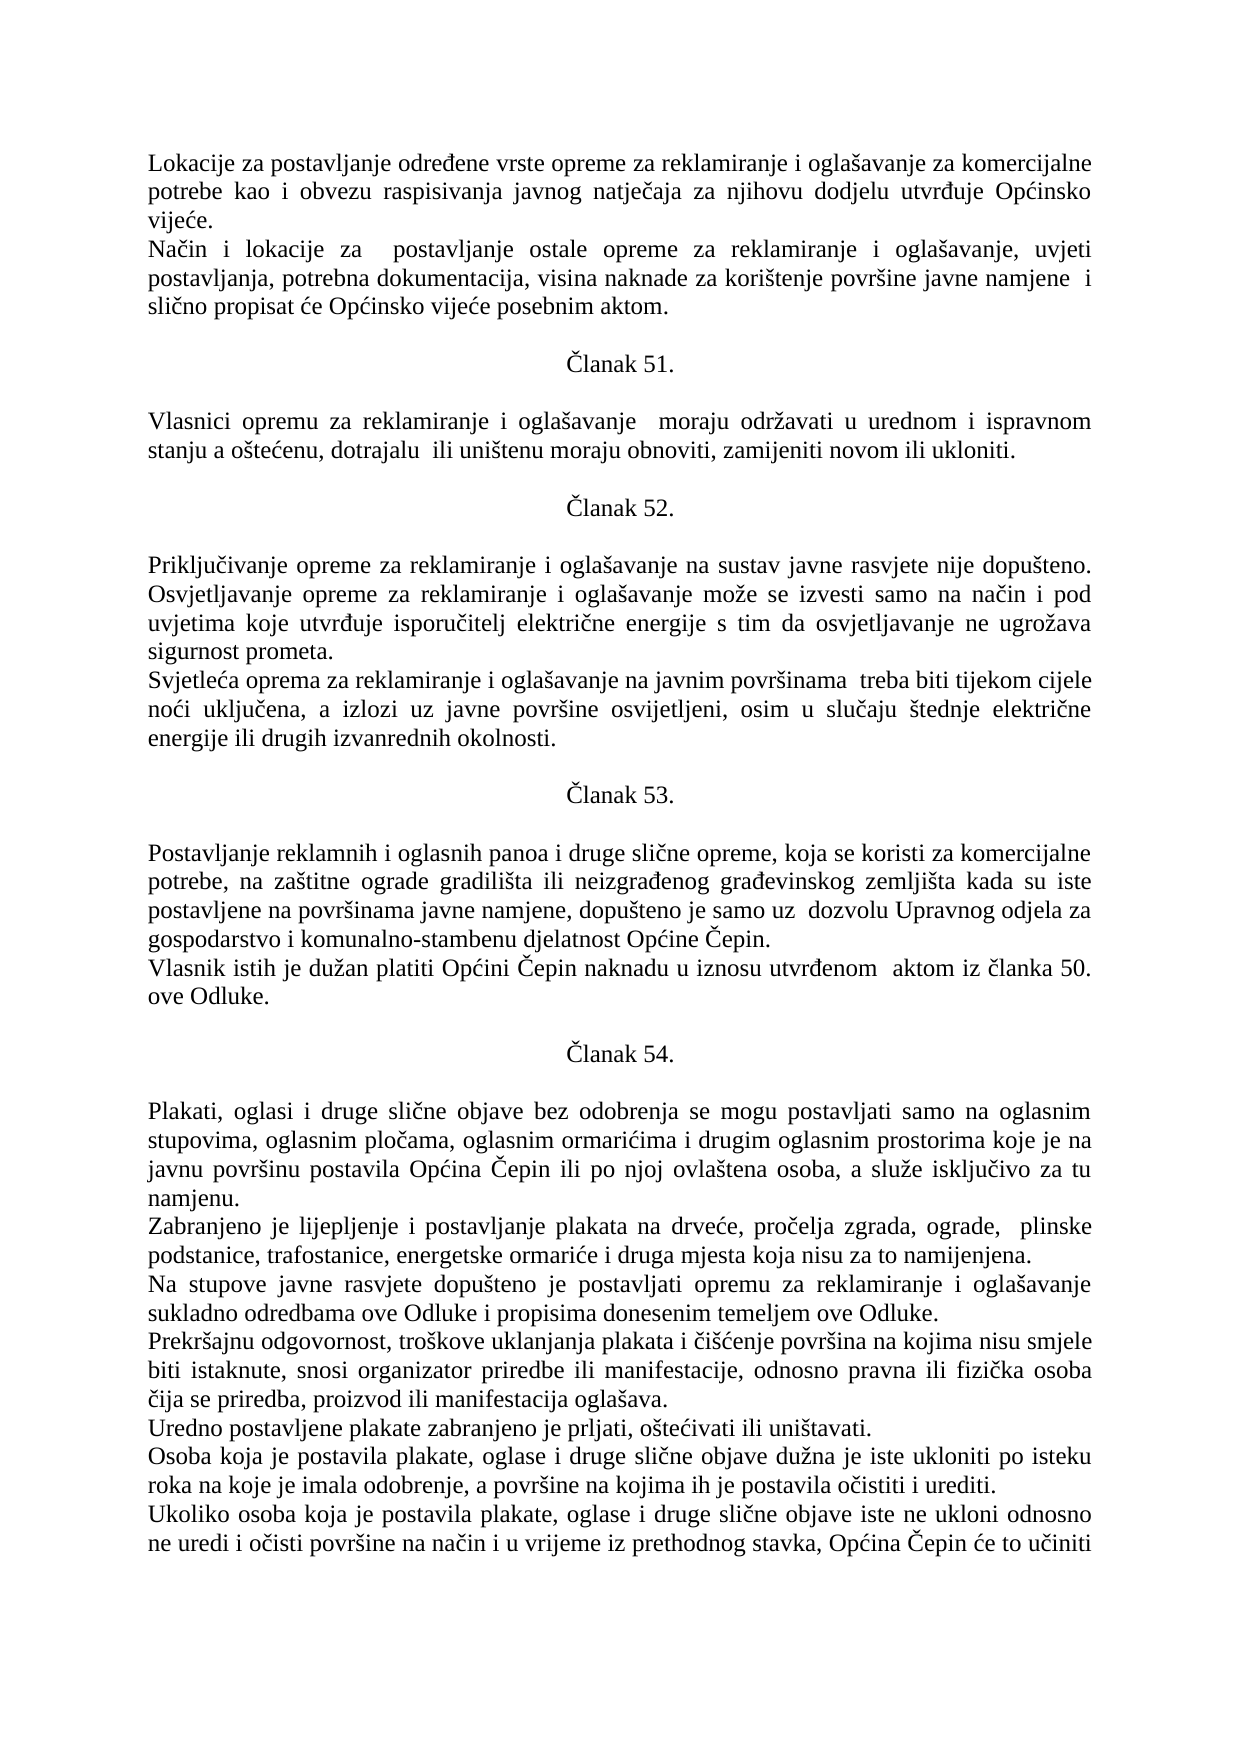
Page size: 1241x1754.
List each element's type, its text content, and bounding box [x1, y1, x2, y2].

text Postavljanje reklamnih i oglasnih panoa i druge slične opreme, koja se koristi za komercijalne potrebe, na zaštitne ograde gradilišta ili neizgrađenog građevinskog zemljišta kada su iste postavljene na površinama javne namjene, dopušteno je samo uz dozvolu Upravnog odjela za gospodarstvo i komunalno-stambenu djelatnost Općine Čepin. [148, 838, 1093, 953]
text Uredno postavljene plakate zabranjeno je prljati, oštećivati ili uništavati. [148, 1413, 1093, 1441]
text Prekršajnu odgovornost, troškove uklanjanja plakata i čišćenje površina na kojima nisu smjele biti istaknute, snosi organizator priredbe ili manifestacije, odnosno pravna ili fizička osoba čija se priredba, proizvod ili manifestacija oglašava. [148, 1326, 1093, 1413]
text Svjetleća oprema za reklamiranje i oglašavanje na javnim površinama treba biti tijekom cijele noći uključena, a izlozi uz javne površine osvijetljeni, osim u slučaju štednje električne energije ili drugih izvanrednih okolnosti. [148, 665, 1093, 751]
text Lokacije za postavljanje određene vrste opreme za reklamiranje i oglašavanje za komercijalne potrebe kao i obvezu raspisivanja javnog natječaja za njihovu dodjelu utvrđuje Općinsko vijeće. [148, 148, 1093, 234]
text Vlasnik istih je dužan platiti Općini Čepin naknadu u iznosu utvrđenom aktom iz članka 50. ove Odluke. [148, 953, 1093, 1010]
text Plakati, oglasi i druge slične objave bez odobrenja se mogu postavljati samo na oglasnim stupovima, oglasnim pločama, oglasnim ormarićima i drugim oglasnim prostorima koje je na javnu površinu postavila Općina Čepin ili po njoj ovlaštena osoba, a služe isključivo za tu namjenu. [148, 1096, 1093, 1211]
text Članak 53. [148, 780, 1093, 809]
text Način i lokacije za postavljanje ostale opreme za reklamiranje i oglašavanje, uvjeti postavljanja, potrebna dokumentacija, visina naknade za korištenje površine javne namjene i slično propisat će Općinsko vijeće posebnim aktom. [148, 234, 1093, 320]
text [148, 1499, 1093, 1556]
text Priključivanje opreme za reklamiranje i oglašavanje na sustav javne rasvjete nije dopušteno. Osvjetljavanje opreme za reklamiranje i oglašavanje može se izvesti samo na način i pod uvjetima koje utvrđuje isporučitelj električne energije s tim da osvjetljavanje ne ugrožava sigurnost prometa. [148, 550, 1093, 665]
text Osoba koja je postavila plakate, oglase i druge slične objave dužna je iste ukloniti po isteku roka na koje je imala odobrenje, a površine na kojima ih je postavila očistiti i urediti. [148, 1441, 1093, 1499]
text Na stupove javne rasvjete dopušteno je postavljati opremu za reklamiranje i oglašavanje sukladno odredbama ove Odluke i propisima donesenim temeljem ove Odluke. [148, 1269, 1093, 1326]
text Članak 51. [148, 349, 1093, 378]
text Vlasnici opremu za reklamiranje i oglašavanje moraju održavati u urednom i ispravnom stanju a oštećenu, dotrajalu ili uništenu moraju obnoviti, zamijeniti novom ili ukloniti. [148, 406, 1093, 464]
text Članak 54. [148, 1039, 1093, 1068]
text Zabranjeno je lijepljenje i postavljanje plakata na drveće, pročelja zgrada, ograde, plinske podstanice, trafostanice, energetske ormariće i druga mjesta koja nisu za to namijenjena. [148, 1211, 1093, 1269]
text Članak 52. [148, 493, 1093, 521]
